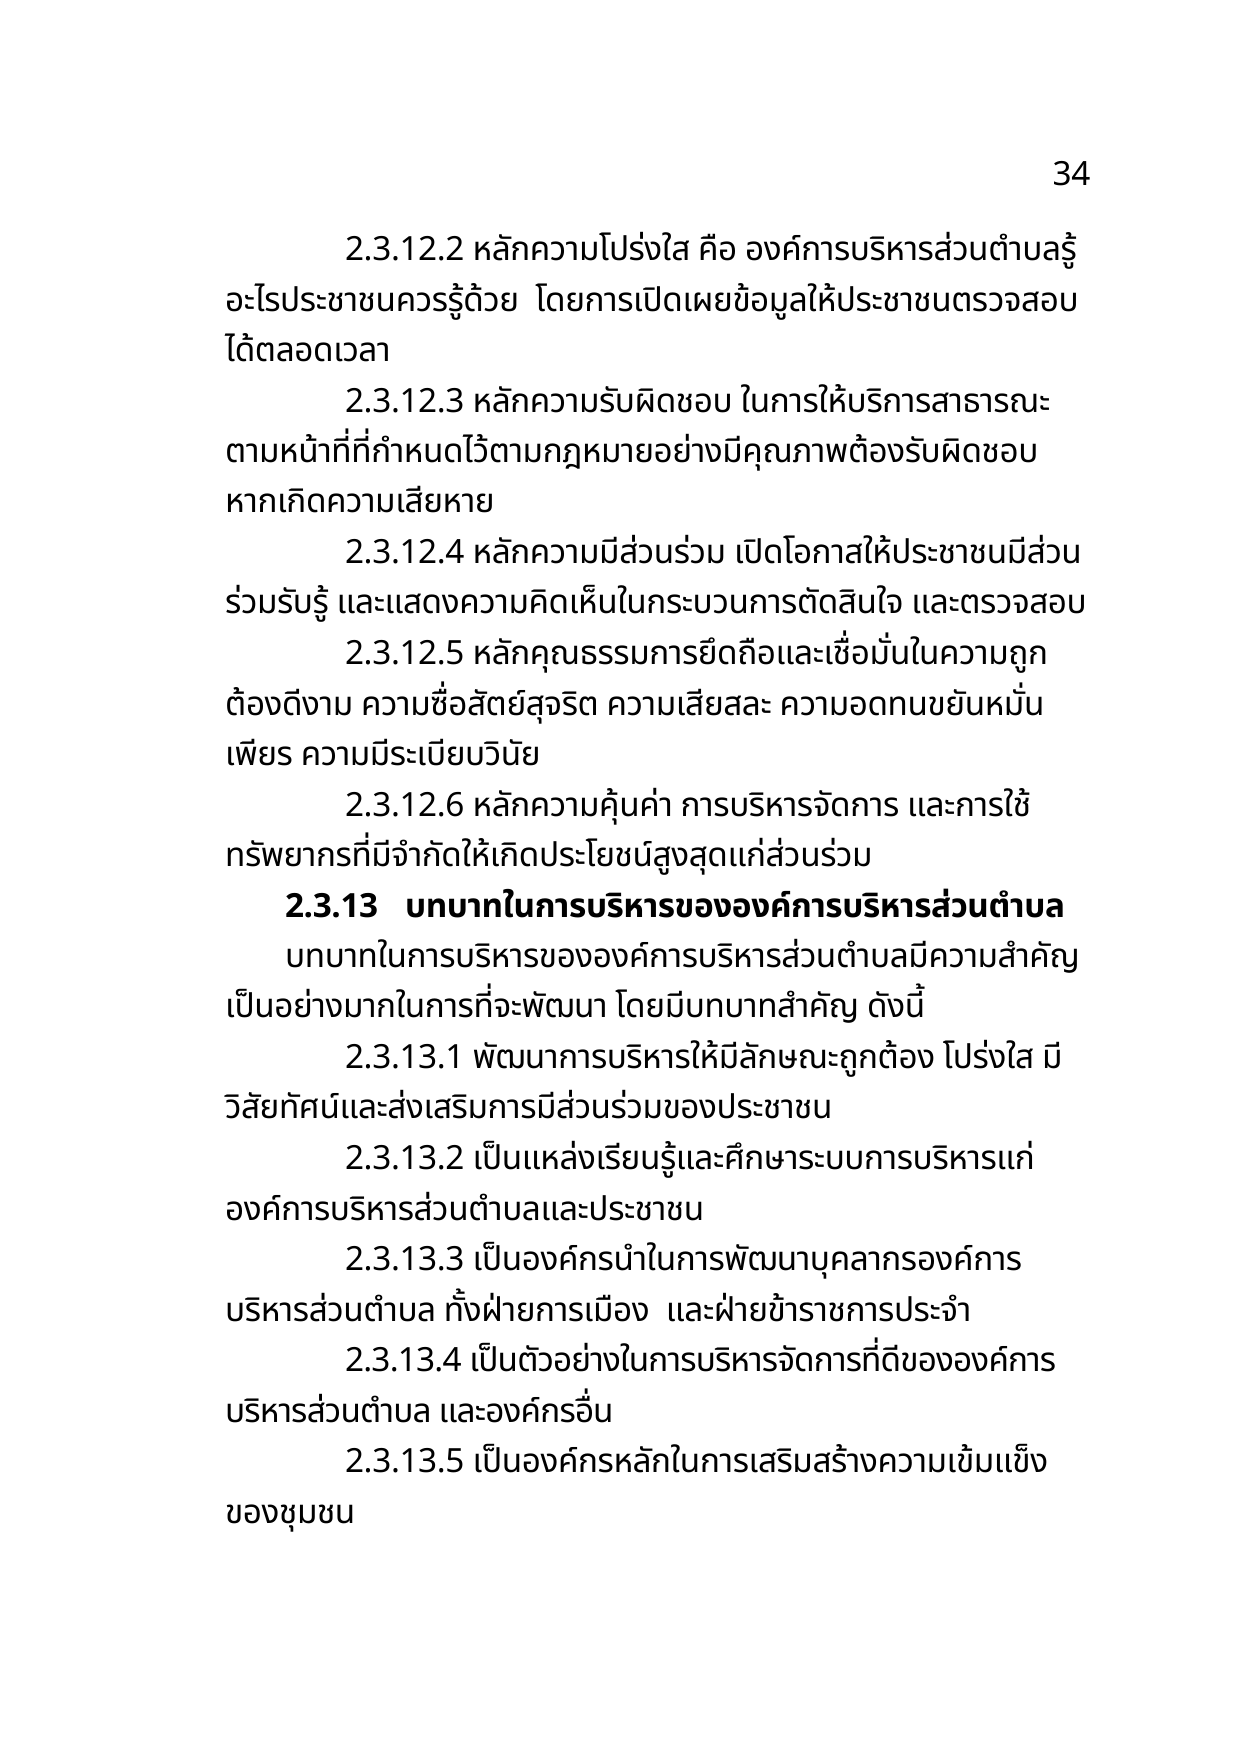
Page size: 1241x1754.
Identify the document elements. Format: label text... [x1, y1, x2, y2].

text 2.3.13.4 เป็นตัวอย่างในการบริหารจัดการที่ดีขององค์การบริหารส่วนตำบล และองค์กรอื่น [225, 1336, 1090, 1437]
text 2.3.12.5 หลักคุณธรรมการยึดถือและเชื่อมั่นในความถูกต้องดีงาม ความซื่อสัตย์สุจริต ความเสียสละ ความอดทนขยันหมั่นเพียร ความมีระเบียบวินัย [225, 629, 1090, 780]
text 2.3.13.3 เป็นองค์กรนำในการพัฒนาบุคลากรองค์การบริหารส่วนตำบล ทั้งฝ่ายการเมือง และฝ่ายข้าราชการประจำ [225, 1235, 1090, 1336]
text 2.3.13 บทบาทในการบริหารขององค์การบริหารส่วนตำบล [225, 881, 1090, 932]
text 2.3.13.2 เป็นแหล่งเรียนรู้และศึกษาระบบการบริหารแก่องค์การบริหารส่วนตำบลและประชาชน [225, 1134, 1090, 1235]
text 2.3.13.1 พัฒนาการบริหารให้มีลักษณะถูกต้อง โปร่งใส มีวิสัยทัศน์และส่งเสริมการมีส่วนร่วมของประชาชน [225, 1033, 1090, 1134]
text 2.3.12.4 หลักความมีส่วนร่วม เปิดโอกาสให้ประชาชนมีส่วนร่วมรับรู้ และแสดงความคิดเห็นในกระบวนการตัดสินใจ และตรวจสอบ [225, 528, 1090, 629]
text 2.3.13.5 เป็นองค์กรหลักในการเสริมสร้างความเข้มแข็งของชุมชน [225, 1437, 1090, 1538]
text บทบาทในการบริหารขององค์การบริหารส่วนตำบลมีความสำคัญเป็นอย่างมากในการที่จะพัฒนา โดยมีบทบาทสำคัญ ดังนี้ [225, 932, 1090, 1033]
text 2.3.12.3 หลักความรับผิดชอบ ในการให้บริการสาธารณะตามหน้าที่ที่กำหนดไว้ตามกฎหมายอย่างมีคุณภาพต้องรับผิดชอบหากเกิดความเสียหาย [225, 376, 1090, 528]
text 2.3.12.2 หลักความโปร่งใส คือ องค์การบริหารส่วนตำบลรู้อะไรประชาชนควรรู้ด้วย โดยการเปิดเผยข้อมูลให้ประชาชนตรวจสอบได้ตลอดเวลา [225, 225, 1090, 376]
text 2.3.12.6 หลักความคุ้นค่า การบริหารจัดการ และการใช้ทรัพยากรที่มีจำกัดให้เกิดประโยชน์สูงสุดแก่ส่วนร่วม [225, 780, 1090, 881]
